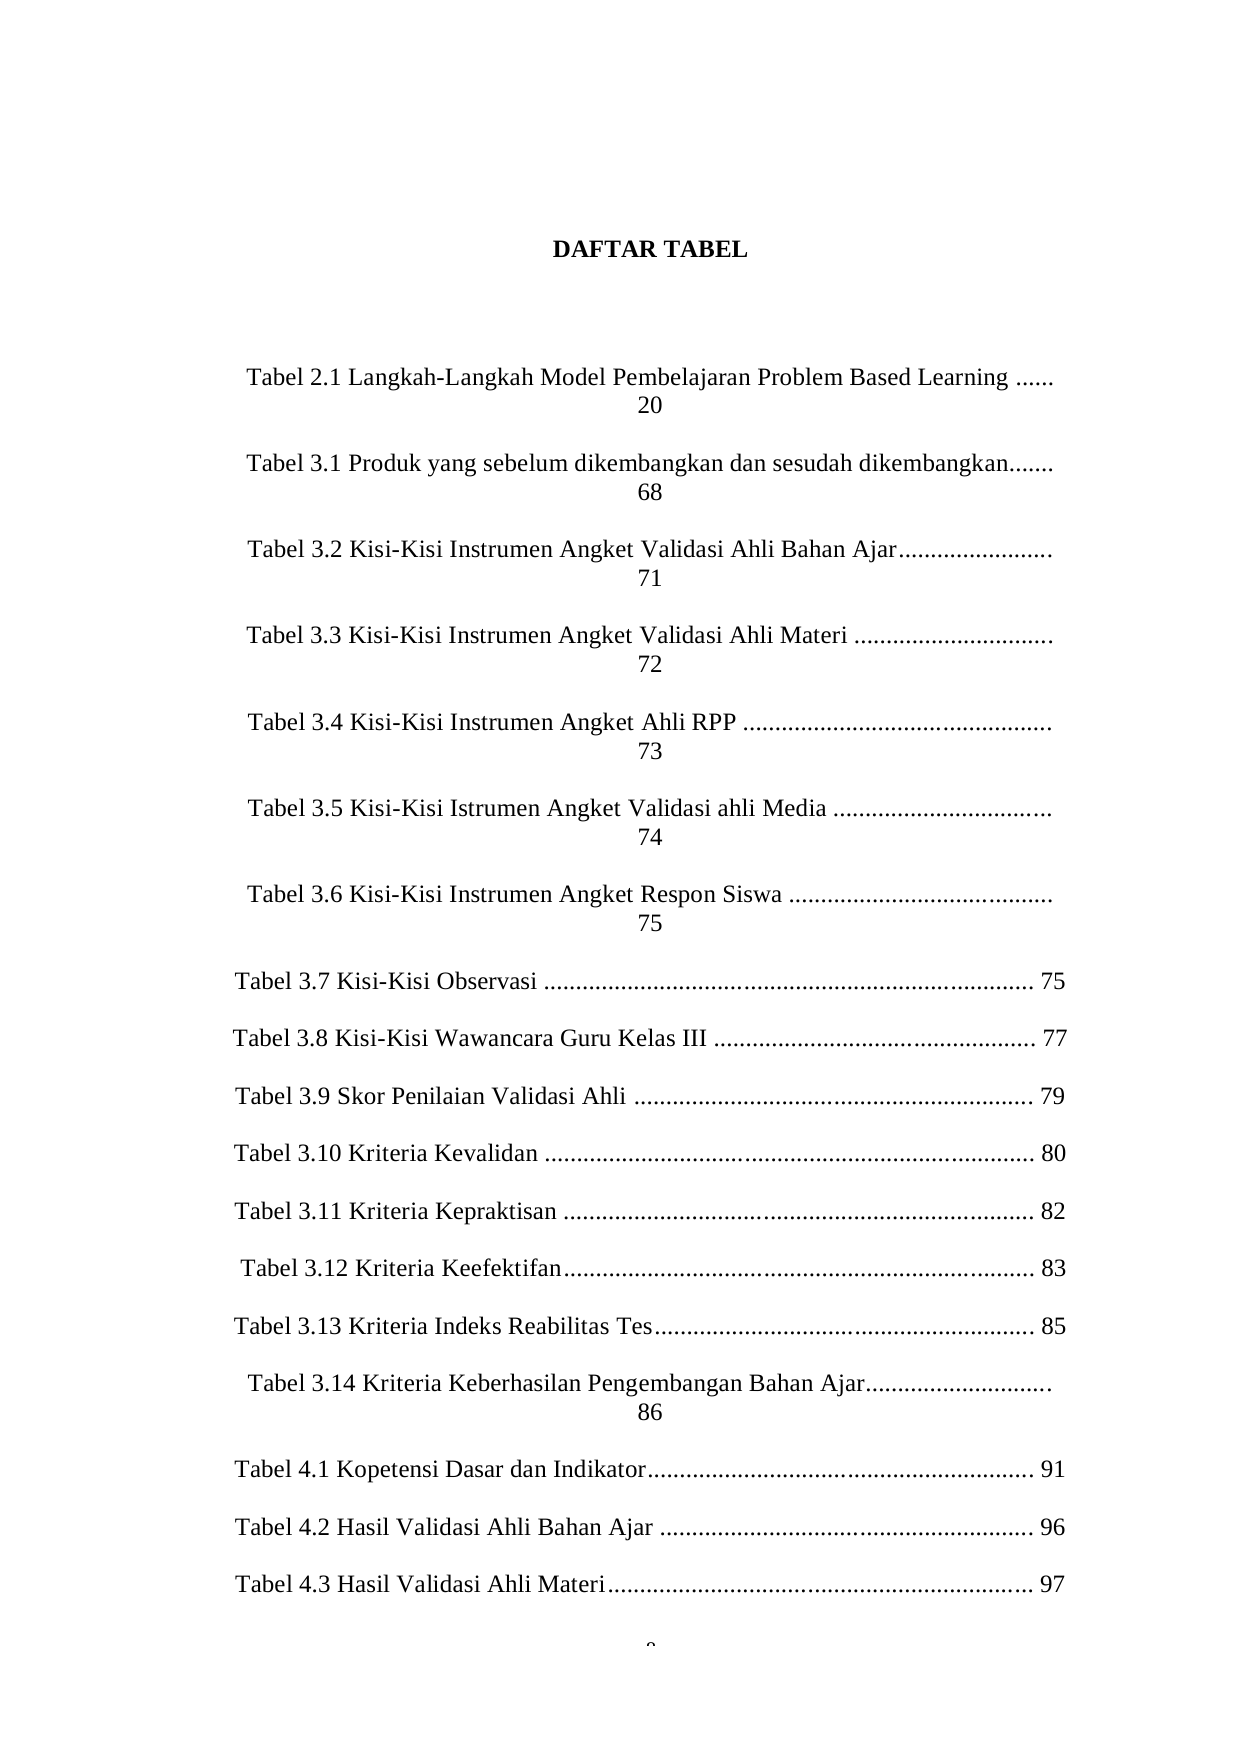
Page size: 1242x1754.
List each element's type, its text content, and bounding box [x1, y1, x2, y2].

text Tabel 4.1 Kopetensi Dasar dan Indikator............................................................ 91 [232, 1454, 1067, 1483]
text DAFTAR TABEL [548, 234, 753, 263]
text Tabel 3.9 Skor Penilaian Validasi Ahli .............................................................. 79 [232, 1081, 1067, 1109]
text Tabel 3.1 Produk yang sebelum dikembangkan dan sesudah dikembangkan....... 68 [232, 448, 1067, 506]
text Tabel 4.2 Hasil Validasi Ahli Bahan Ajar .......................................................... 96 [232, 1512, 1067, 1541]
text Tabel 3.10 Kriteria Kevalidan ............................................................................ 80 [232, 1138, 1067, 1167]
text Tabel 3.14 Kriteria Keberhasilan Pengembangan Bahan Ajar............................. 86 [232, 1368, 1067, 1426]
text Tabel 3.4 Kisi-Kisi Instrumen Angket Ahli RPP ................................................ 73 [232, 707, 1067, 764]
text Tabel 3.7 Kisi-Kisi Observasi ............................................................................ 75 [232, 966, 1067, 994]
text Tabel 3.12 Kriteria Keefektifan......................................................................... 83 [239, 1253, 1067, 1282]
text Tabel 3.6 Kisi-Kisi Instrumen Angket Respon Siswa ......................................... 75 [232, 879, 1067, 937]
text Tabel 3.3 Kisi-Kisi Instrumen Angket Validasi Ahli Materi ............................... 72 [232, 621, 1067, 678]
text Tabel 3.11 Kriteria Kepraktisan ......................................................................... 82 [232, 1196, 1067, 1224]
text Tabel 3.8 Kisi-Kisi Wawancara Guru Kelas III .................................................. 77 [232, 1023, 1067, 1052]
text Tabel 3.5 Kisi-Kisi Istrumen Angket Validasi ahli Media .................................. 74 [232, 793, 1067, 851]
text Tabel 2.1 Langkah-Langkah Model Pembelajaran Problem Based Learning ...... 20 [232, 362, 1067, 419]
text Tabel 3.13 Kriteria Indeks Reabilitas Tes........................................................... 85 [232, 1311, 1067, 1339]
text Tabel 3.2 Kisi-Kisi Instrumen Angket Validasi Ahli Bahan Ajar........................ 71 [232, 534, 1067, 592]
text Tabel 4.3 Hasil Validasi Ahli Materi.................................................................. 97 [232, 1569, 1067, 1598]
